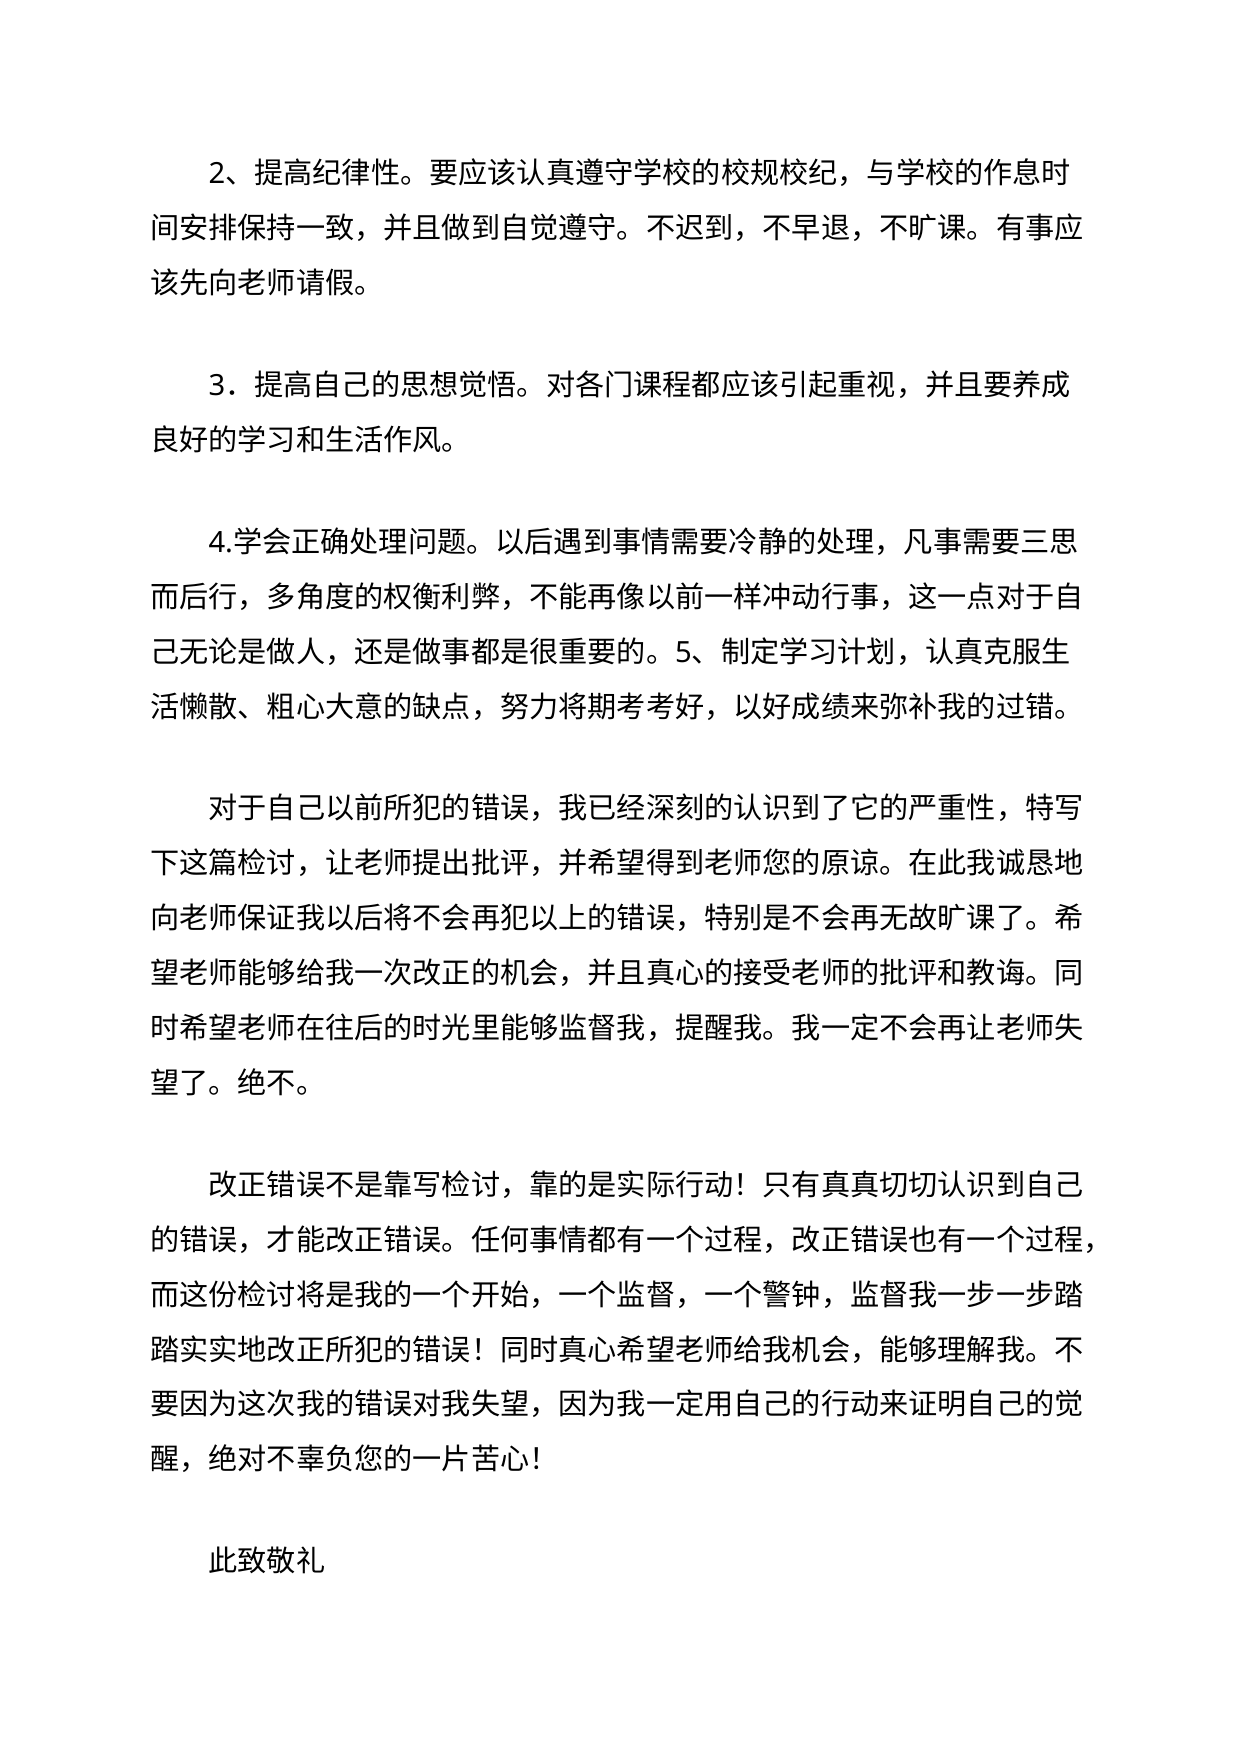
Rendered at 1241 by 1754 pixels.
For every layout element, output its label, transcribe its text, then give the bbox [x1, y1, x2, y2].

text 此致敬礼 [150, 1538, 1090, 1580]
text 3．提高自己的思想觉悟。对各门课程都应该引起重视，并且要养成良好的学习和生活作风。 [150, 362, 1090, 459]
text 对于自己以前所犯的错误，我已经深刻的认识到了它的严重性，特写下这篇检讨，让老师提出批评，并希望得到老师您的原谅。在此我诚恳地向老师保证我以后将不会再犯以上的错误，特别是不会再无故旷课了。希望老师能够给我一次改正的机会，并且真心的接受老师的批评和教诲。同时希望老师在往后的时光里能够监督我，提醒我。我一定不会再让老师失望了。绝不。 [150, 785, 1090, 1102]
text 4.学会正确处理问题。以后遇到事情需要冷静的处理，凡事需要三思而后行，多角度的权衡利弊，不能再像以前一样冲动行事，这一点对于自己无论是做人，还是做事都是很重要的。5、制定学习计划，认真克服生活懒散、粗心大意的缺点，努力将期考考好，以好成绩来弥补我的过错。 [150, 518, 1090, 726]
text 2、提高纪律性。要应该认真遵守学校的校规校纪，与学校的作息时间安排保持一致，并且做到自觉遵守。不迟到，不早退，不旷课。有事应该先向老师请假。 [150, 150, 1090, 302]
text 改正错误不是靠写检讨，靠的是实际行动！只有真真切切认识到自己的错误，才能改正错误。任何事情都有一个过程，改正错误也有一个过程，而这份检讨将是我的一个开始，一个监督，一个警钟，监督我一步一步踏踏实实地改正所犯的错误！同时真心希望老师给我机会，能够理解我。不要因为这次我的错误对我失望，因为我一定用自己的行动来证明自己的觉醒，绝对不辜负您的一片苦心！ [150, 1161, 1090, 1478]
